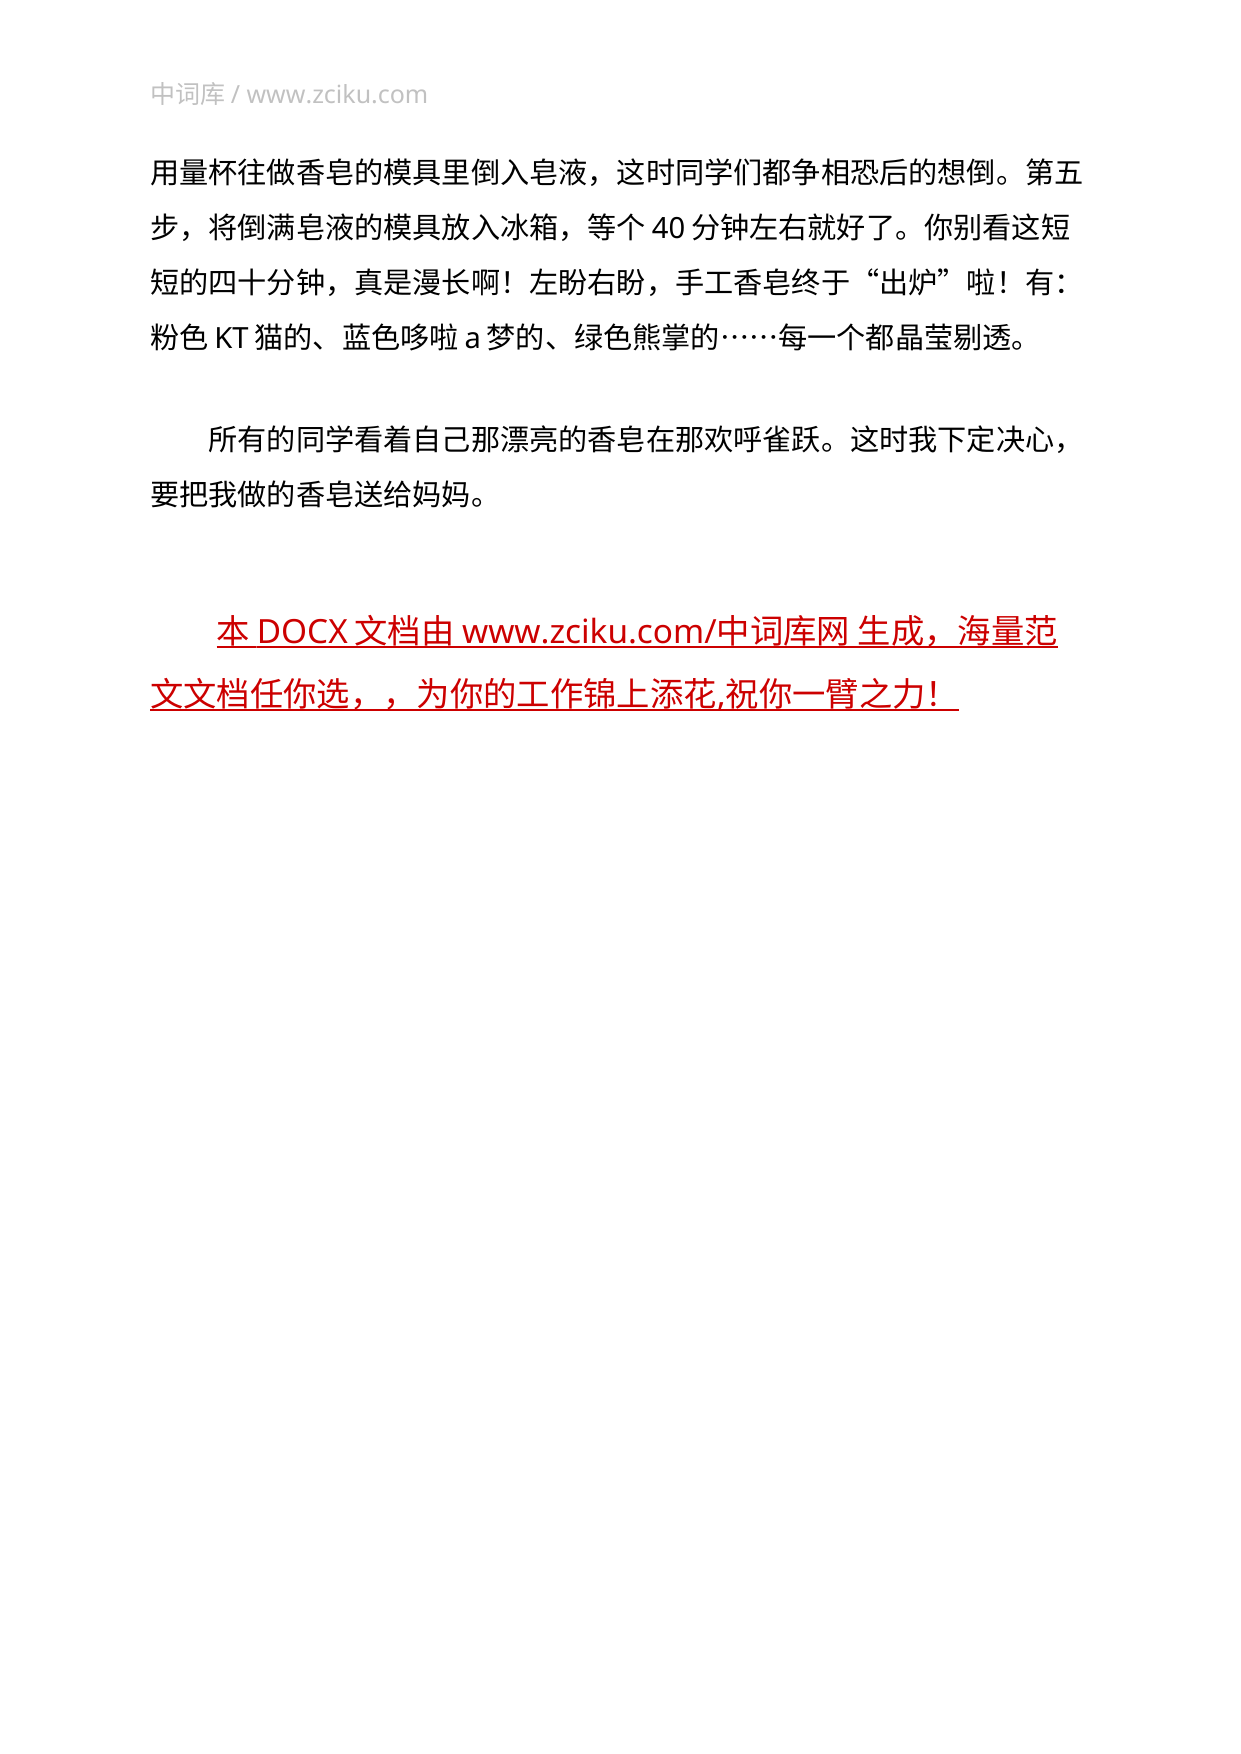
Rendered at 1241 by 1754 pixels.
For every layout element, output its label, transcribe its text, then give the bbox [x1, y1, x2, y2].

text 所有的同学看着自己那漂亮的香皂在那欢呼雀跃。这时我下定决心，要把我做的香皂送给妈妈。 [150, 417, 1090, 514]
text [150, 150, 1090, 357]
text 本DOCX文档由 www.zciku.com/中词库网 生成，海量范文文档任你选，，为你的工作锦上添花,祝你一臂之力！ [150, 605, 1090, 716]
